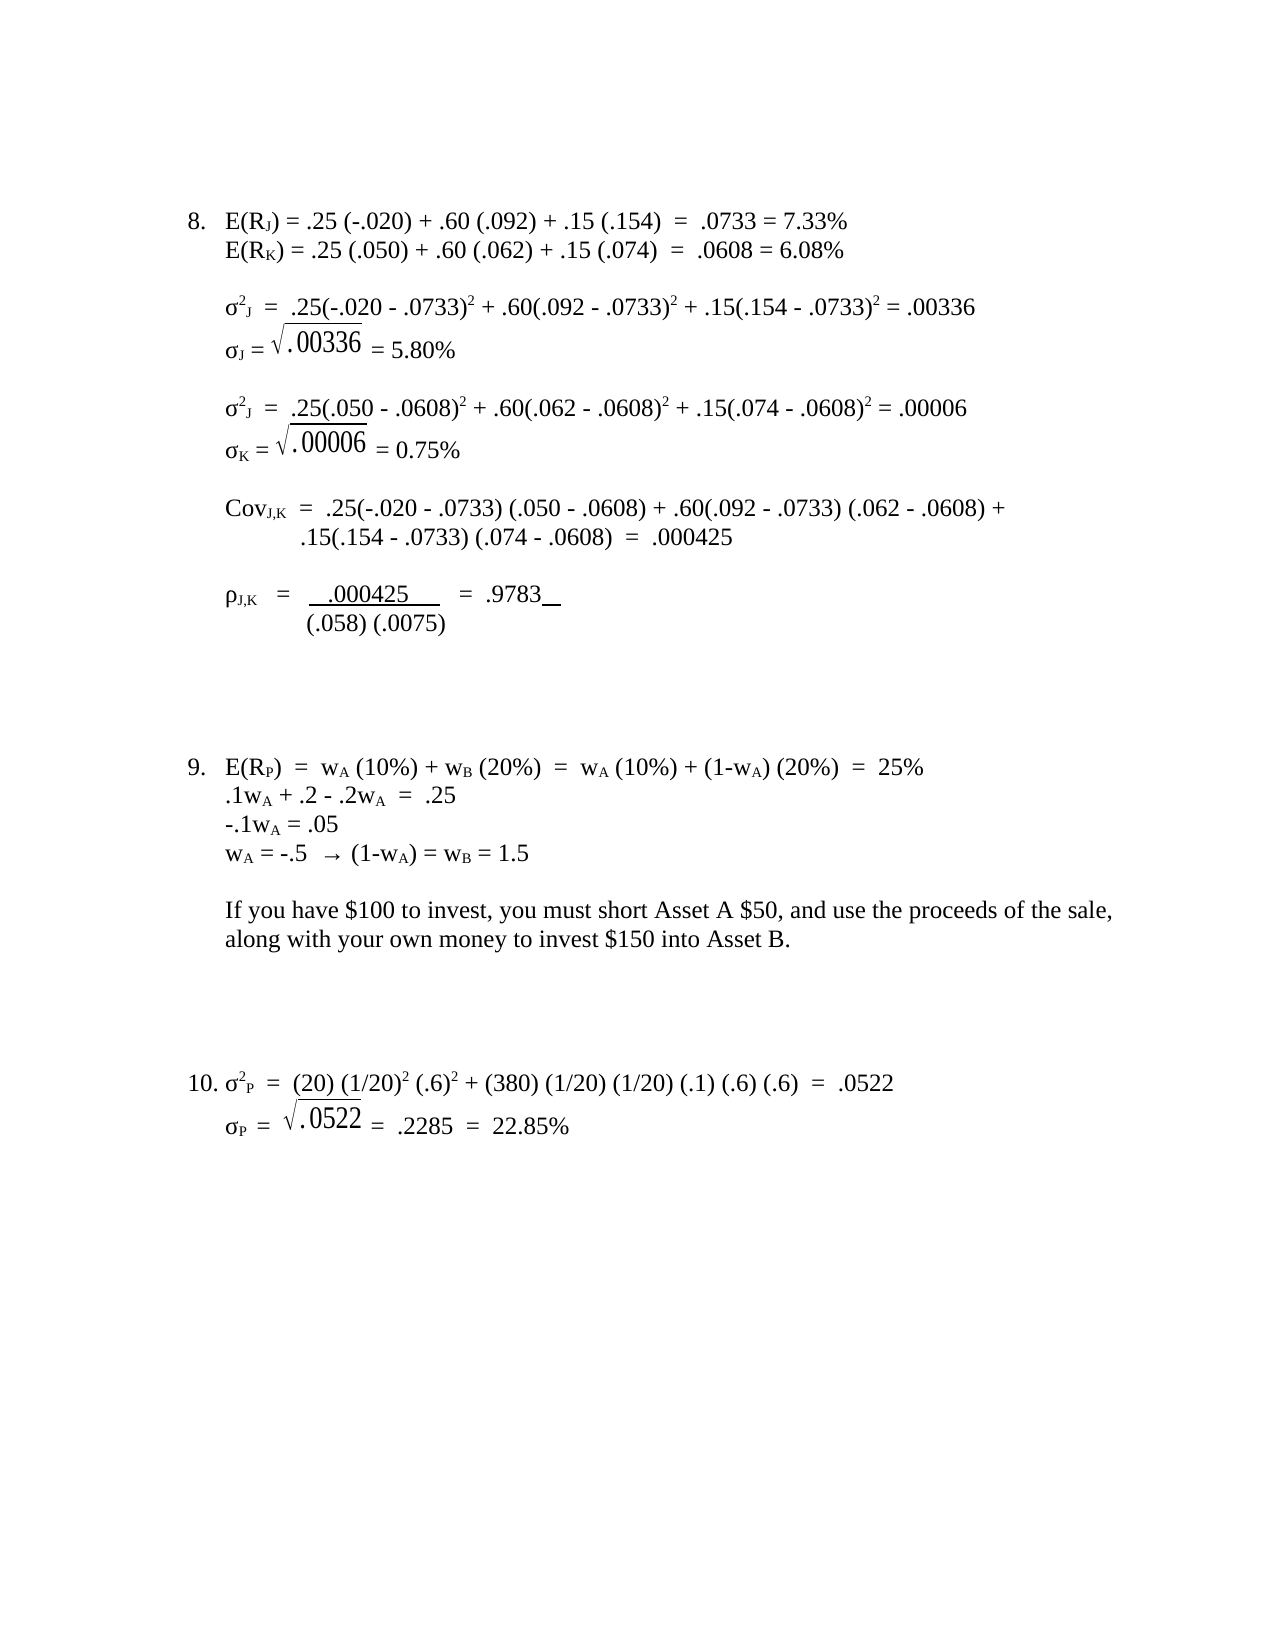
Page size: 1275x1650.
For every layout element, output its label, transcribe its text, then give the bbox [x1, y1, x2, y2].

list -.1wA = .05 [225, 809, 1125, 838]
list .15(.154 - .0733) (.074 - .0608) = .000425 [225, 522, 1125, 551]
list If you have $100 to invest, you must short Asset A $50, and use the proceeds of the sale, along with your own money to invest $150 into Asset B. [225, 896, 1125, 953]
list E(RP) = wA (10%) + wB (20%) = wA (10%) + (1-wA) (20%) = 25% [187, 752, 1125, 781]
list E(RJ) = .25 (-.020) + .60 (.092) + .15 (.154) = .0733 = 7.33% [187, 206, 1125, 235]
list σ2J = .25(.050 - .0608)2 + .60(.062 - .0608)2 + .15(.074 - .0608)2 = .00006 [225, 393, 1125, 421]
list σ2J = .25(-.020 - .0733)2 + .60(.092 - .0733)2 + .15(.154 - .0733)2 = .00336 [225, 292, 1125, 321]
list σ2P = (20) (1/20)2 (.6)2 + (380) (1/20) (1/20) (.1) (.6) (.6) = .0522 [187, 1068, 1125, 1097]
list σJ = = 5.80% [225, 321, 1125, 364]
list CovJ,K = .25(-.020 - .0733) (.050 - .0608) + .60(.092 - .0733) (.062 - .0608) + [225, 493, 1125, 522]
list (.058) (.0075) [187, 608, 1125, 637]
list σK = = 0.75% [225, 421, 1125, 464]
list σP = = .2285 = 22.85% [225, 1097, 1125, 1140]
list ρJ,K = .000425 = .9783 [187, 579, 1125, 608]
list E(RK) = .25 (.050) + .60 (.062) + .15 (.074) = .0608 = 6.08% [225, 235, 1125, 263]
list .1wA + .2 - .2wA = .25 [225, 781, 1125, 809]
list wA = -.5 → (1-wA) = wB = 1.5 [225, 838, 1125, 867]
